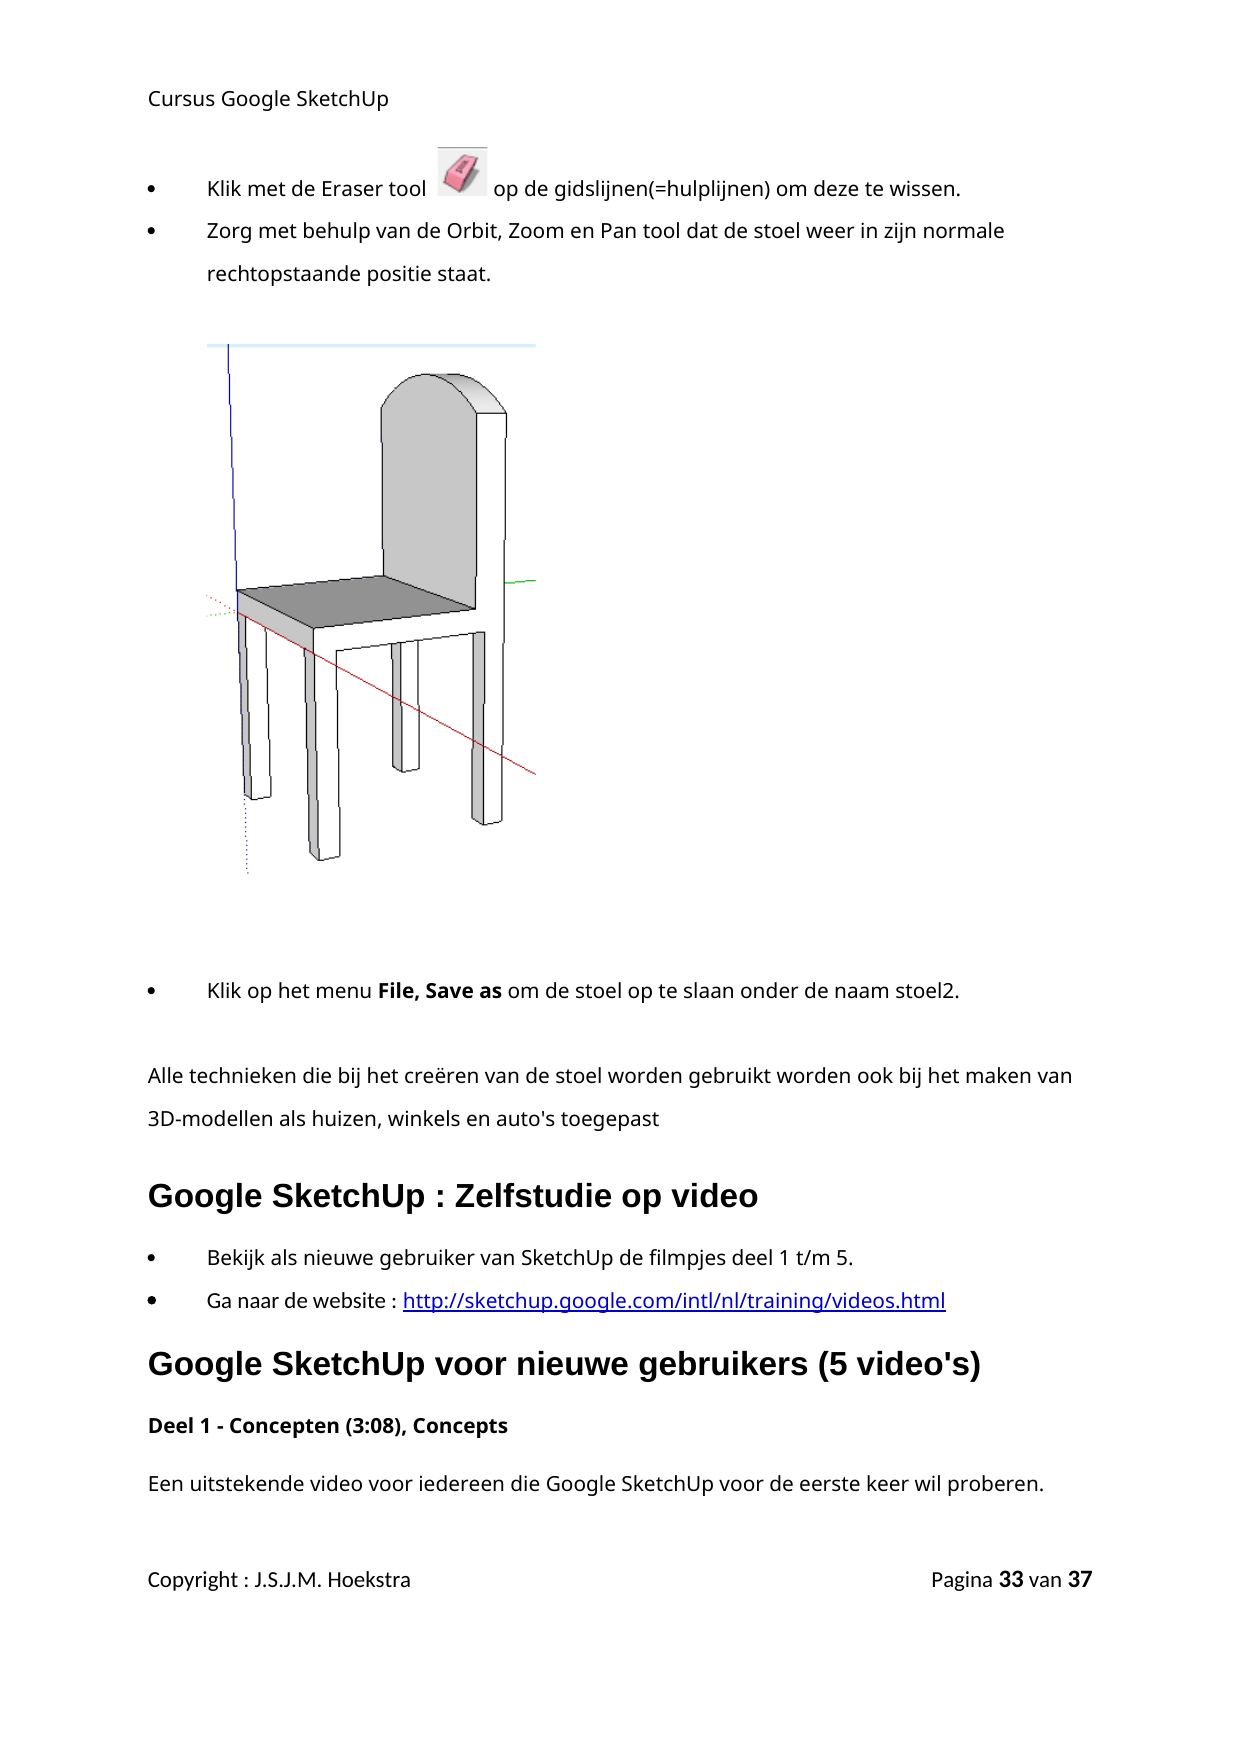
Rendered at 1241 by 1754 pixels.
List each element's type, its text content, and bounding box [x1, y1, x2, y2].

list Zorg met behulp van de Orbit, Zoom en Pan tool dat de stoel weer in zijn normale rechtopstaande positie staat. [148, 216, 1093, 287]
subtitle Google SketchUp voor nieuwe gebruikers (5 video's) [148, 1343, 1093, 1382]
picture [437, 147, 488, 196]
list Ga naar de website : http://sketchup.google.com/intl/nl/training/videos.html [148, 1286, 1093, 1314]
text Alle technieken die bij het creëren van de stoel worden gebruikt worden ook bij het maken van 3D-modellen als huizen, winkels en auto's toegepast [148, 1061, 1093, 1132]
list Bekijk als nieuwe gebruiker van SketchUp de filmpjes deel 1 t/m 5. [148, 1243, 1093, 1272]
subtitle Google SketchUp : Zelfstudie op video [148, 1176, 1093, 1214]
list Klik met de Eraser tool op de gidslijnen(=hulplijnen) om deze te wissen. [148, 148, 1093, 202]
list Klik op het menu File, Save as om de stoel op te slaan onder de naam stoel2. [148, 976, 1093, 1004]
text Een uitstekende video voor iedereen die Google SketchUp voor de eerste keer wil proberen. [148, 1469, 1093, 1497]
subtitle Deel 1 - Concepten (3:08), Concepts [148, 1411, 1093, 1439]
picture [206, 344, 537, 877]
